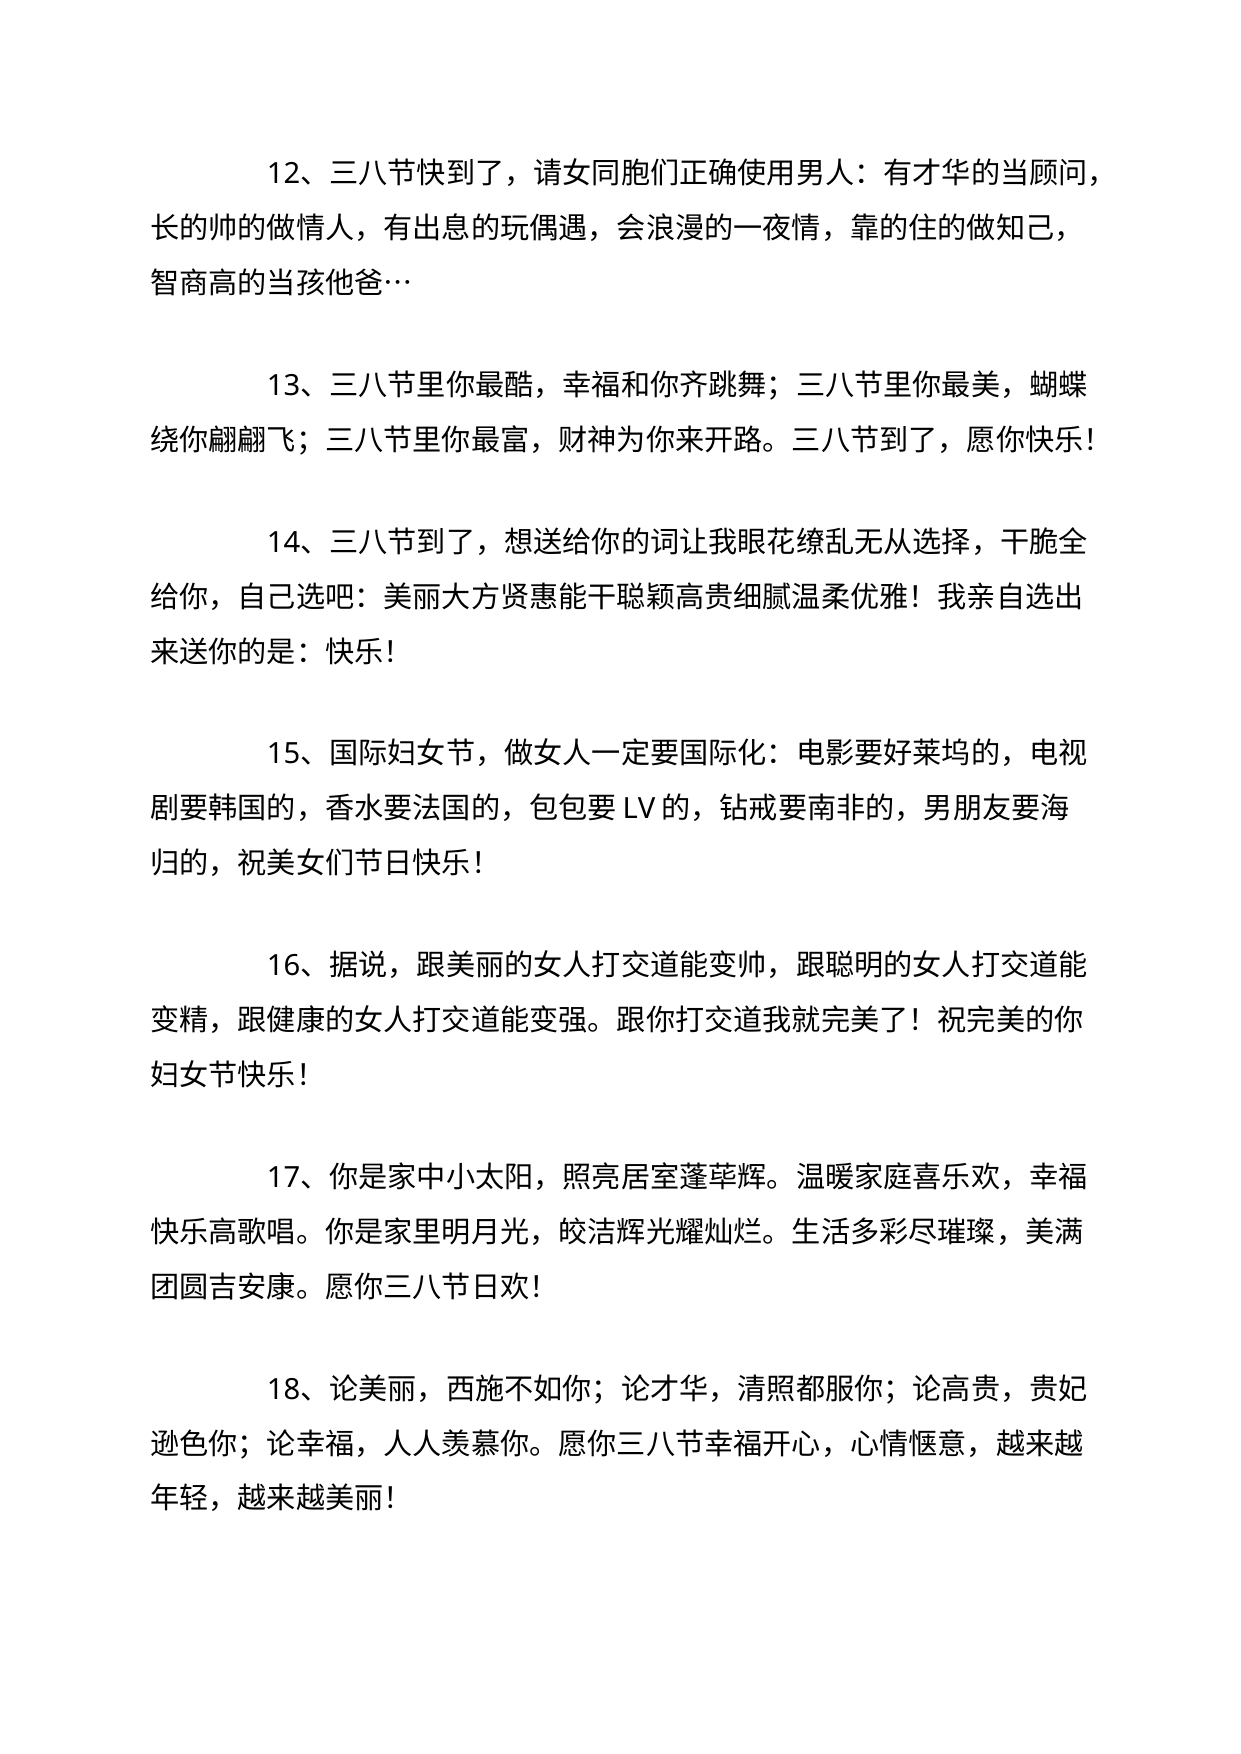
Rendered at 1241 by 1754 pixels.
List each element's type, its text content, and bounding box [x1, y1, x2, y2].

text 13、三八节里你最酷，幸福和你齐跳舞；三八节里你最美，蝴蝶绕你翩翩飞；三八节里你最富，财神为你来开路。三八节到了，愿你快乐！ [150, 362, 1090, 459]
text 16、据说，跟美丽的女人打交道能变帅，跟聪明的女人打交道能变精，跟健康的女人打交道能变强。跟你打交道我就完美了！祝完美的你妇女节快乐！ [150, 942, 1090, 1094]
text 18、论美丽，西施不如你；论才华，清照都服你；论高贵，贵妃逊色你；论幸福，人人羡慕你。愿你三八节幸福开心，心情惬意，越来越年轻，越来越美丽！ [150, 1365, 1090, 1517]
text 15、国际妇女节，做女人一定要国际化：电影要好莱坞的，电视剧要韩国的，香水要法国的，包包要LV的，钻戒要南非的，男朋友要海归的，祝美女们节日快乐！ [150, 730, 1090, 882]
text 14、三八节到了，想送给你的词让我眼花缭乱无从选择，干脆全给你，自己选吧：美丽大方贤惠能干聪颖高贵细腻温柔优雅！我亲自选出来送你的是：快乐！ [150, 518, 1090, 671]
text 17、你是家中小太阳，照亮居室蓬荜辉。温暖家庭喜乐欢，幸福快乐高歌唱。你是家里明月光，皎洁辉光耀灿烂。生活多彩尽璀璨，美满团圆吉安康。愿你三八节日欢！ [150, 1153, 1090, 1306]
text 12、三八节快到了，请女同胞们正确使用男人：有才华的当顾问，长的帅的做情人，有出息的玩偶遇，会浪漫的一夜情，靠的住的做知己，智商高的当孩他爸… [150, 150, 1090, 302]
